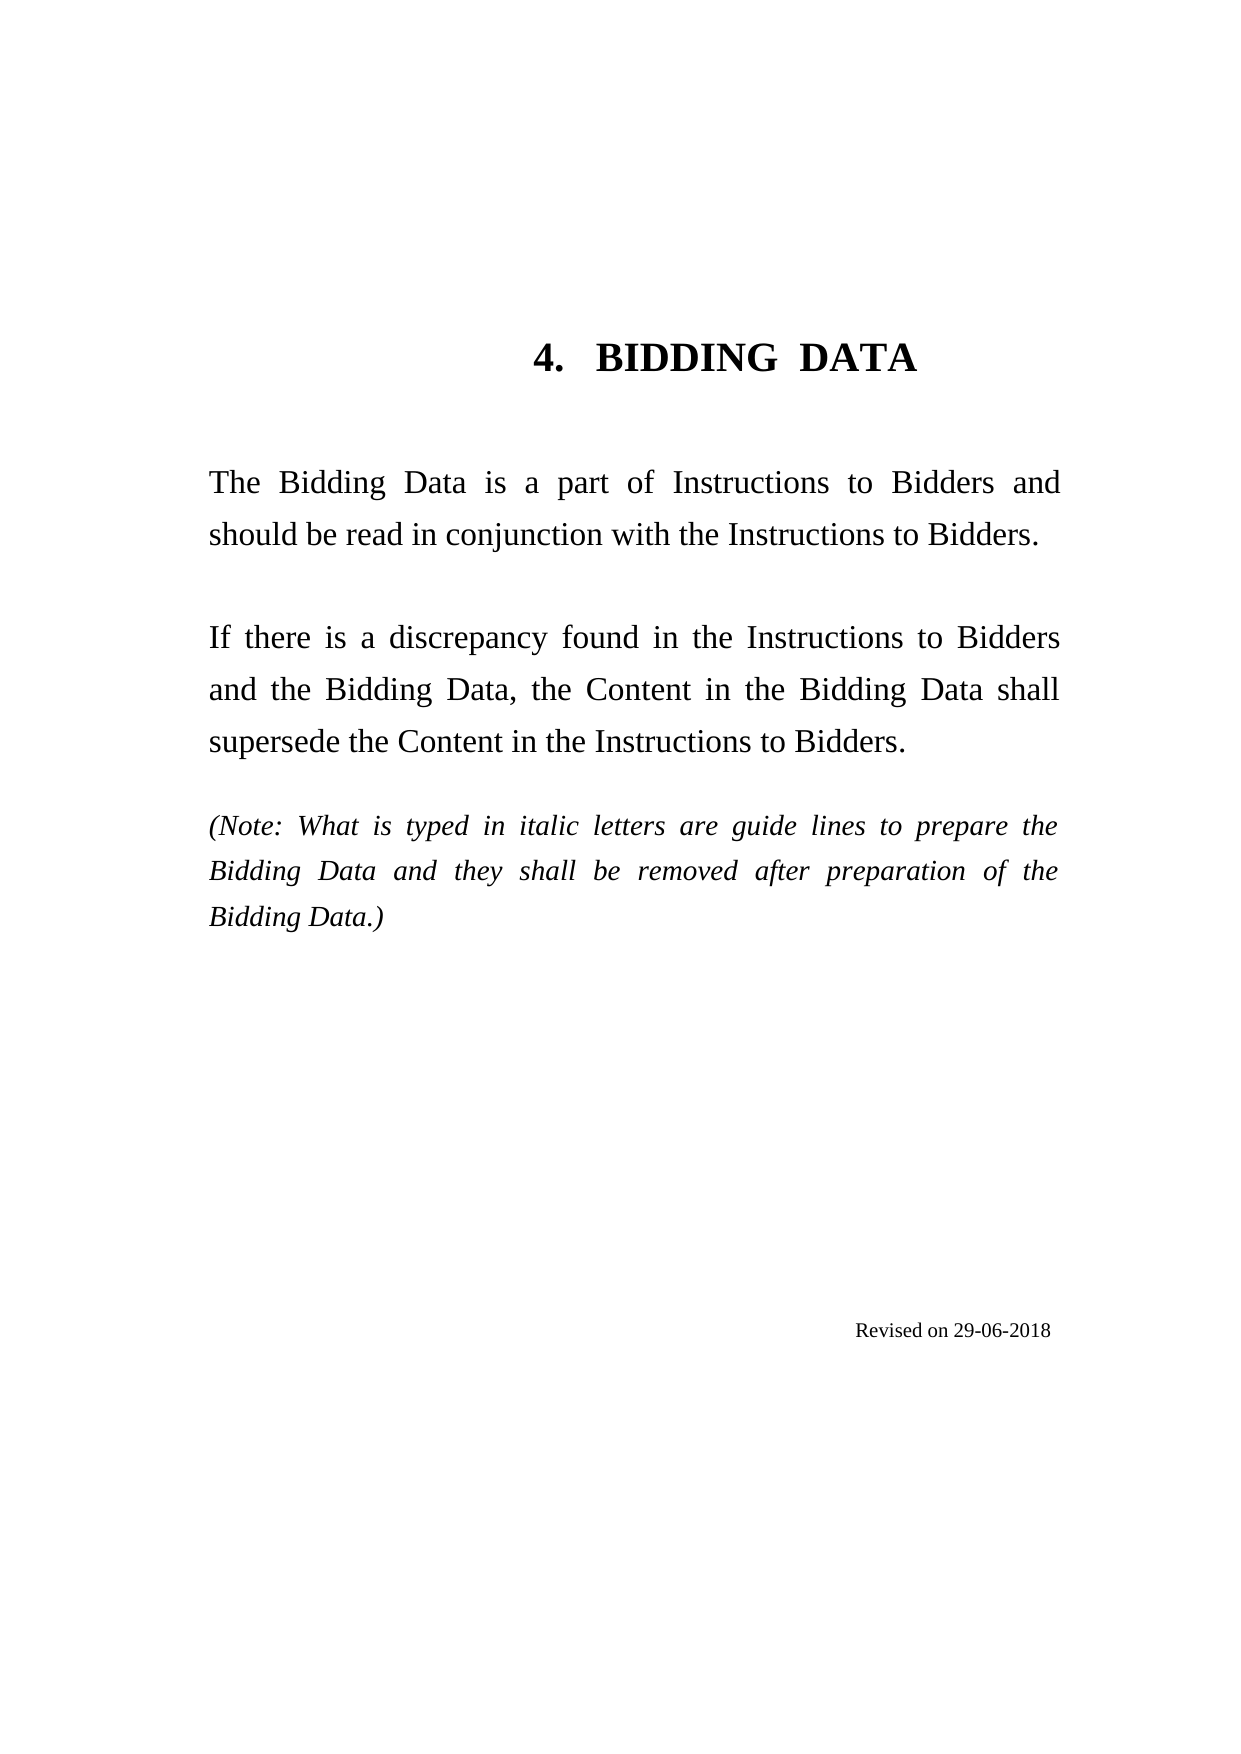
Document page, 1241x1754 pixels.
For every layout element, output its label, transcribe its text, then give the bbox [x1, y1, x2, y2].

text 4. BIDDING DATA [330, 332, 1120, 380]
